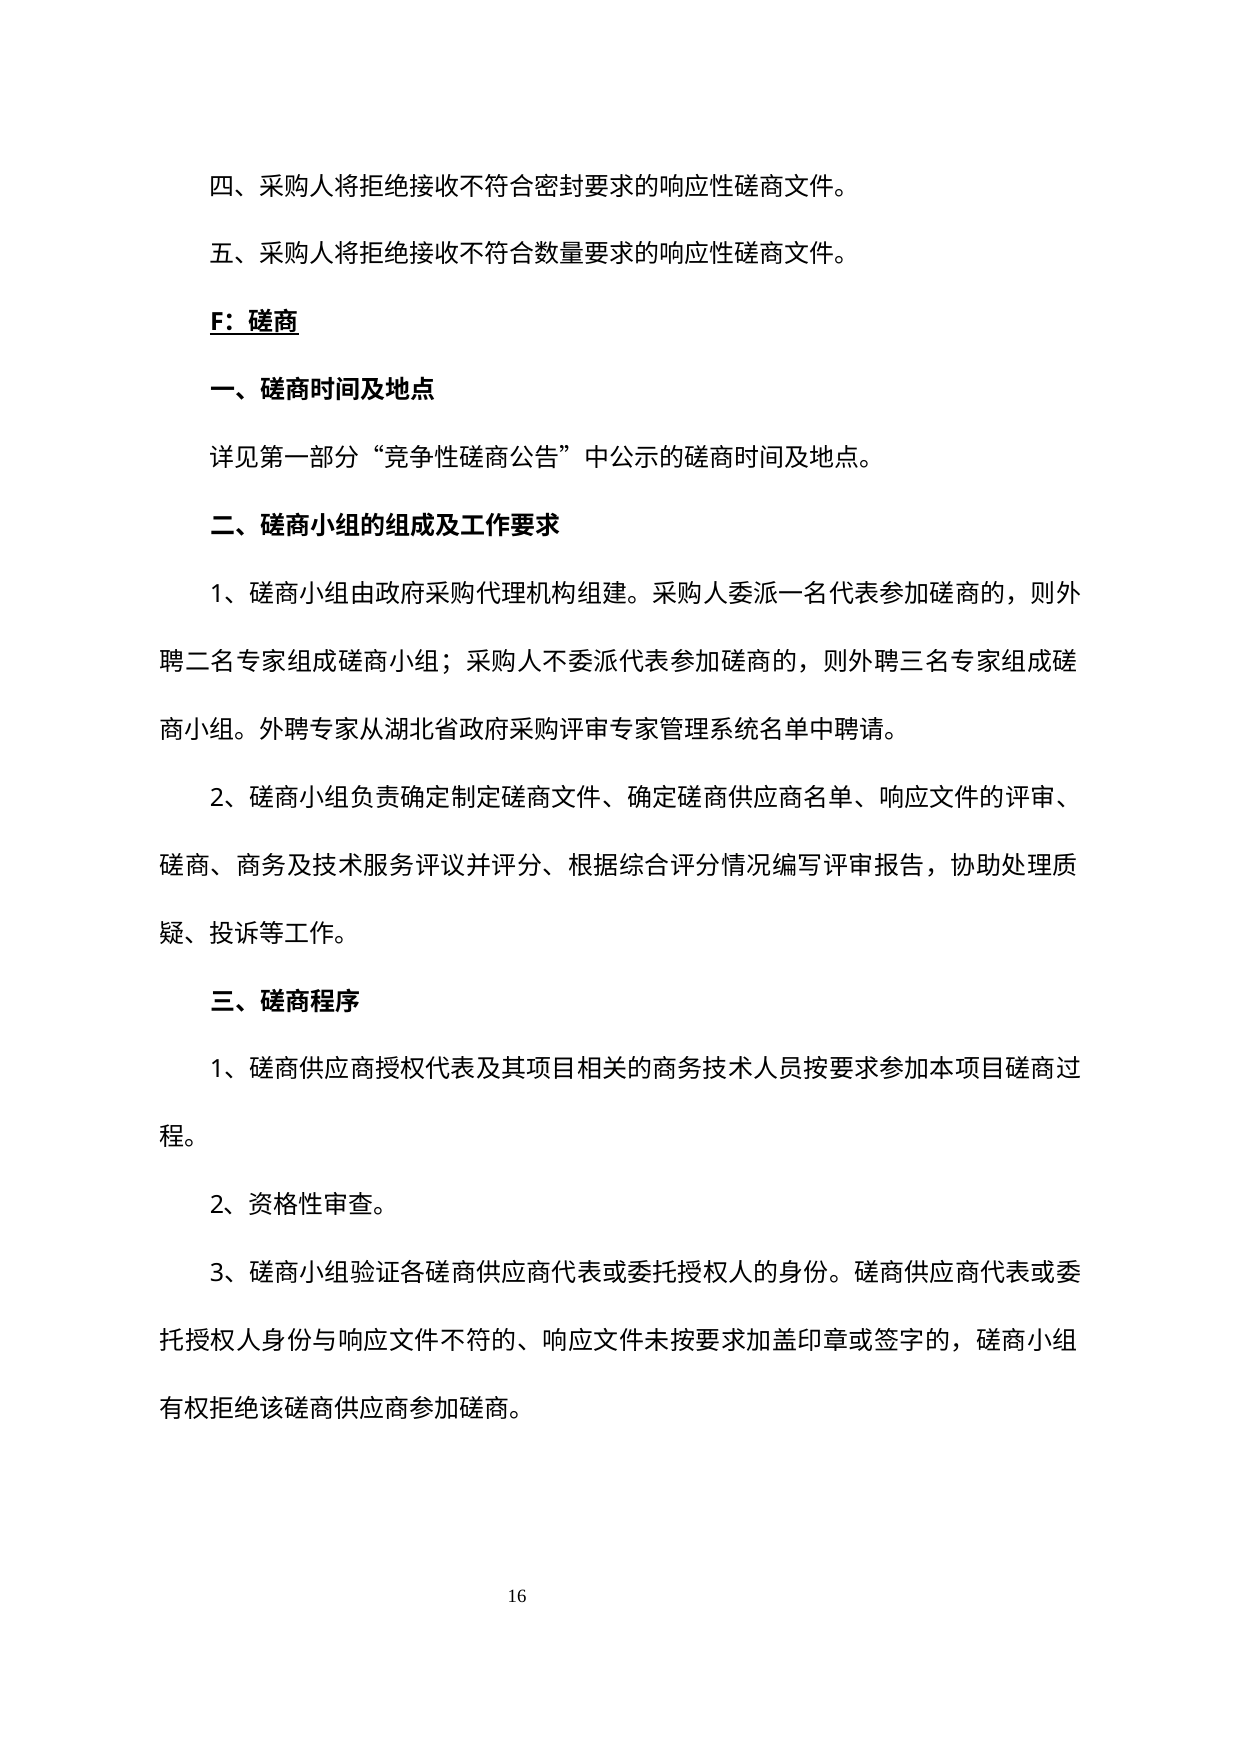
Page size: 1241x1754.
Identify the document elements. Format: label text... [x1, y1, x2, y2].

text 四、采购人将拒绝接收不符合密封要求的响应性磋商文件。 [159, 150, 1081, 218]
text 详见第一部分“竞争性磋商公告”中公示的磋商时间及地点。 [159, 422, 1081, 490]
text 五、采购人将拒绝接收不符合数量要求的响应性磋商文件。 [159, 218, 1081, 286]
text 2、磋商小组负责确定制定磋商文件、确定磋商供应商名单、响应文件的评审、磋商、商务及技术服务评议并评分、根据综合评分情况编写评审报告，协助处理质疑、投诉等工作。 [159, 761, 1081, 965]
text 二、磋商小组的组成及工作要求 [159, 490, 1081, 558]
text 三、磋商程序 [159, 965, 1081, 1033]
text F：磋商 [159, 286, 1081, 354]
text 1、磋商小组由政府采购代理机构组建。采购人委派一名代表参加磋商的，则外聘二名专家组成磋商小组；采购人不委派代表参加磋商的，则外聘三名专家组成磋商小组。外聘专家从湖北省政府采购评审专家管理系统名单中聘请。 [159, 558, 1081, 761]
text 1、磋商供应商授权代表及其项目相关的商务技术人员按要求参加本项目磋商过程。 [159, 1033, 1081, 1169]
text 2、资格性审查。 [159, 1169, 1081, 1237]
text 3、磋商小组验证各磋商供应商代表或委托授权人的身份。磋商供应商代表或委托授权人身份与响应文件不符的、响应文件未按要求加盖印章或签字的，磋商小组有权拒绝该磋商供应商参加磋商。 [159, 1237, 1081, 1441]
text 一、磋商时间及地点 [159, 354, 1081, 422]
